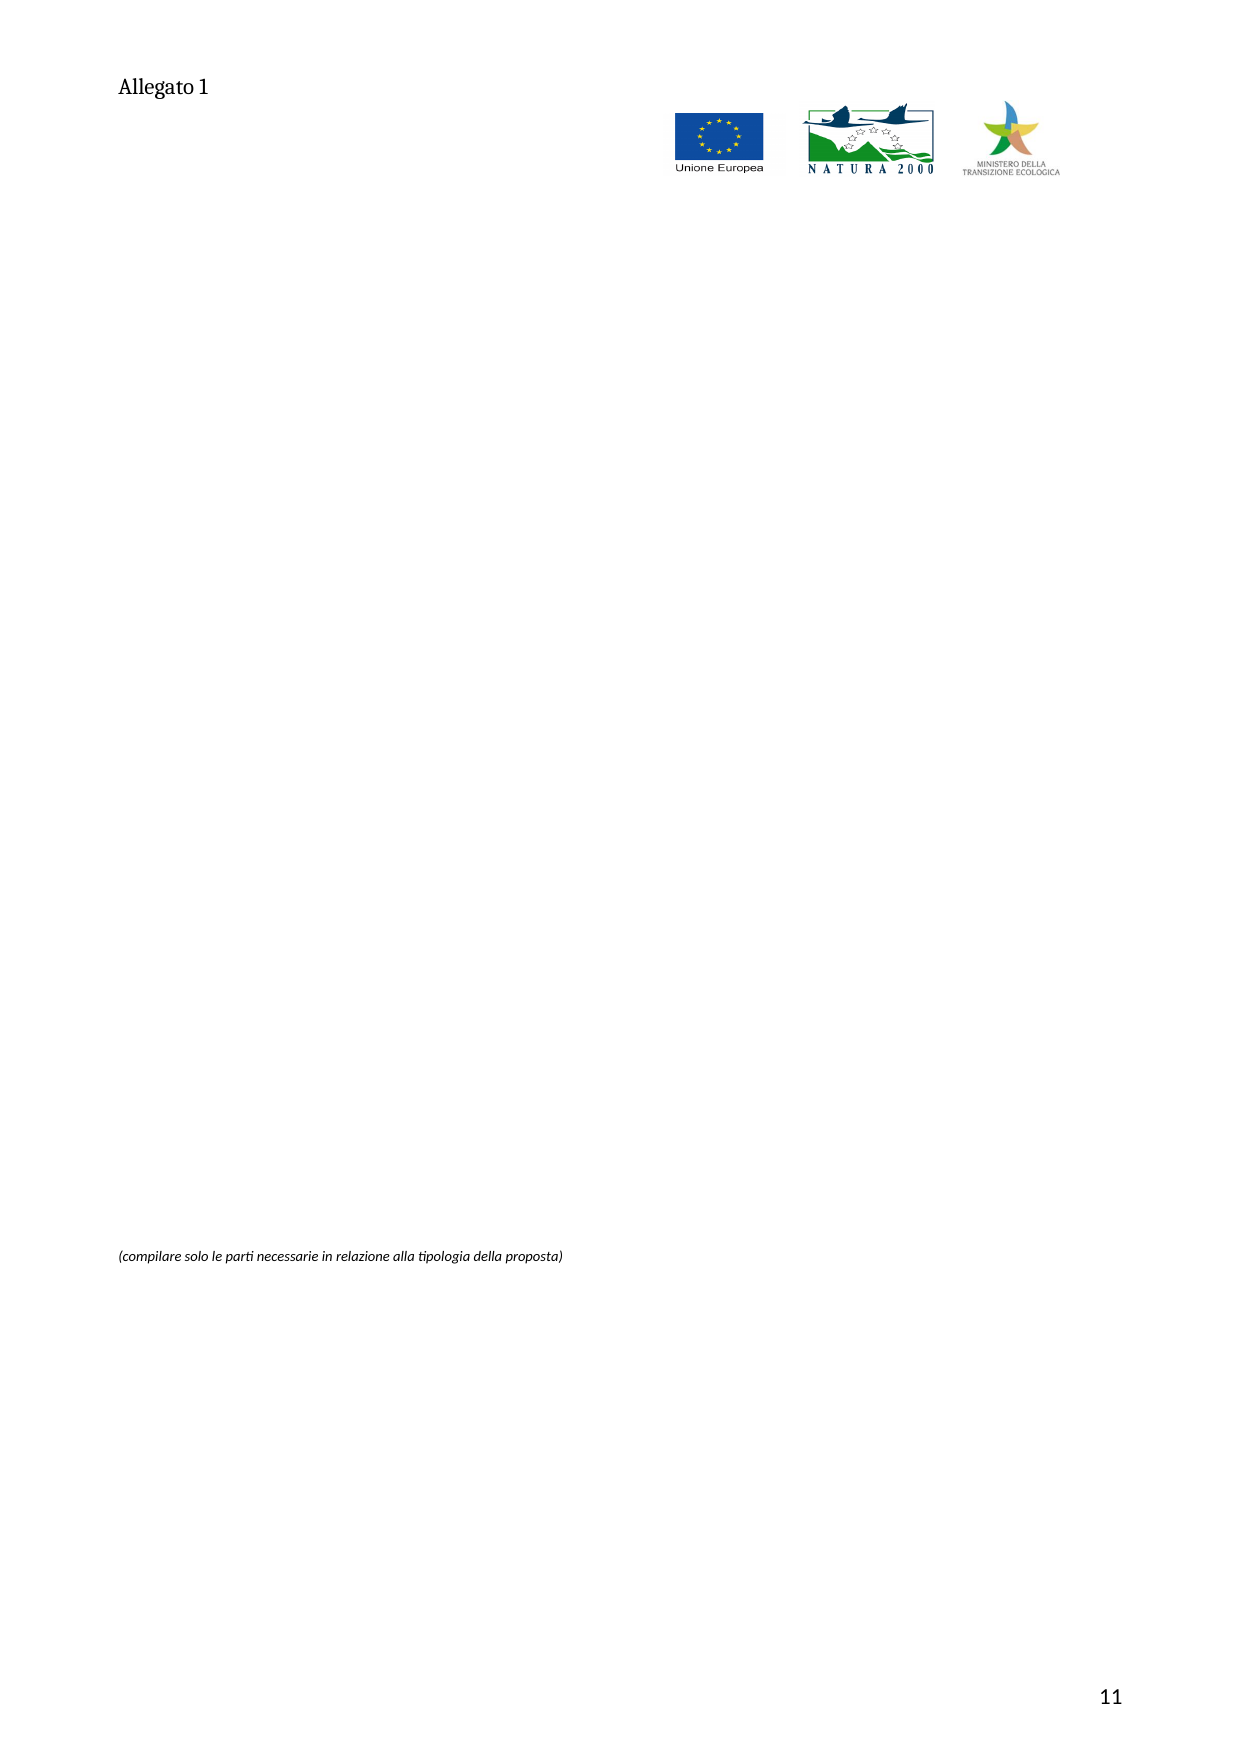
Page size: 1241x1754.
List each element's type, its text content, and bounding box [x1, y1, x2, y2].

picture [945, 100, 1077, 177]
picture [799, 100, 936, 177]
picture [662, 113, 786, 176]
text (compilare solo le parti necessarie in relazione alla tipologia della proposta) [118, 1248, 1122, 1265]
